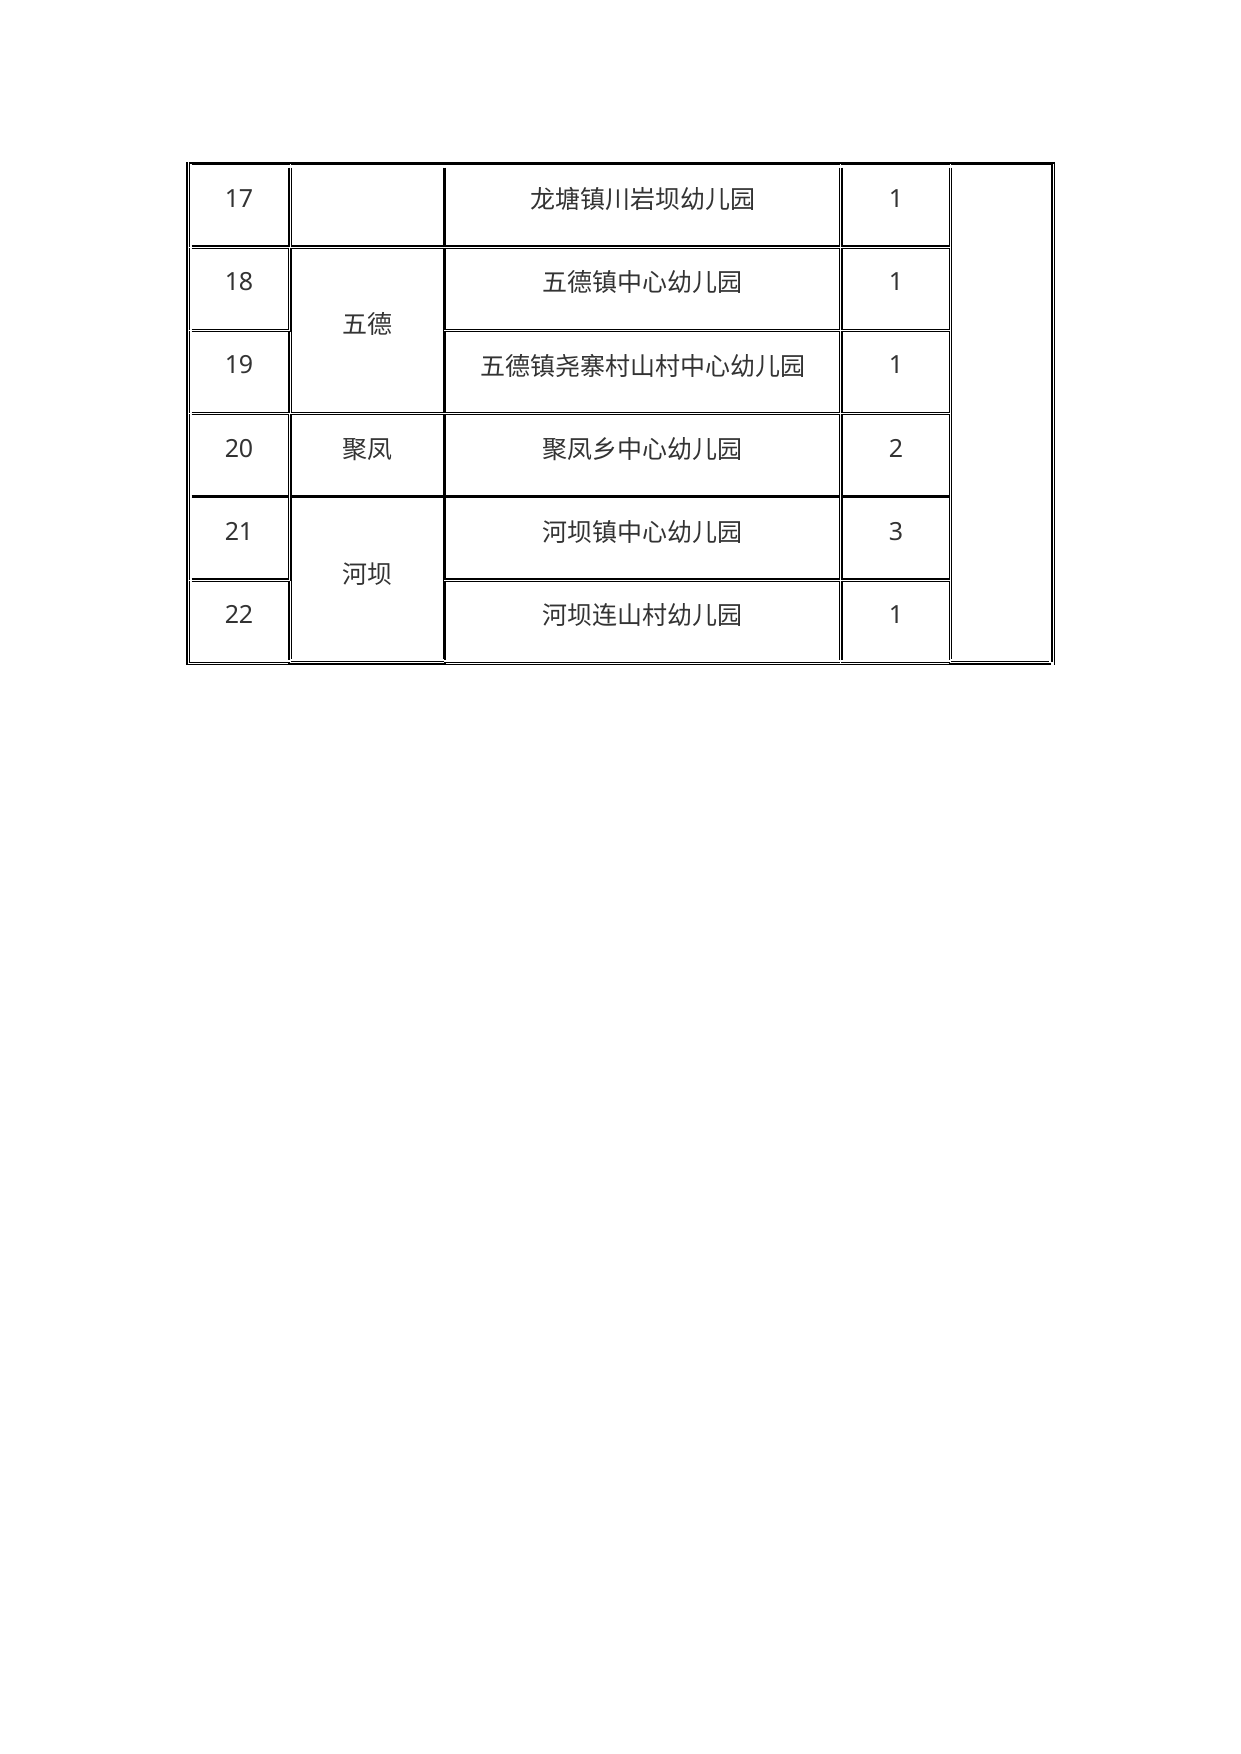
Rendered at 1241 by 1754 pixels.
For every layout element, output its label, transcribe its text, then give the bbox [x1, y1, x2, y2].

table_cell 河坝 [290, 498, 444, 661]
table_cell 1 [841, 165, 950, 245]
table_cell 聚凤乡中心幼儿园 [446, 415, 839, 495]
table_cell 聚凤 [292, 415, 443, 495]
table_cell 17 [190, 164, 290, 245]
table_cell 1 [843, 332, 949, 412]
table_cell 五德镇中心幼儿园 [446, 249, 839, 328]
table_cell 五德镇尧寨村山村中心幼儿园 [446, 332, 839, 412]
table_cell 22 [190, 578, 290, 661]
table_cell 21 [190, 495, 288, 578]
table_cell 19 [190, 329, 290, 412]
table_cell 五德 [292, 249, 443, 412]
table_cell 2 [843, 415, 949, 495]
table_cell 河坝连山村幼儿园 [444, 578, 841, 661]
table_cell 18 [190, 245, 288, 328]
table_cell 河坝镇中心幼儿园 [446, 498, 839, 578]
table_cell 3 [843, 498, 949, 578]
table_cell 龙塘镇川岩坝幼儿园 [444, 164, 841, 245]
table_cell 1 [841, 582, 950, 661]
table_cell 1 [843, 249, 949, 328]
table_cell 龙塘 [290, 165, 444, 245]
table_cell 20 [188, 412, 290, 495]
